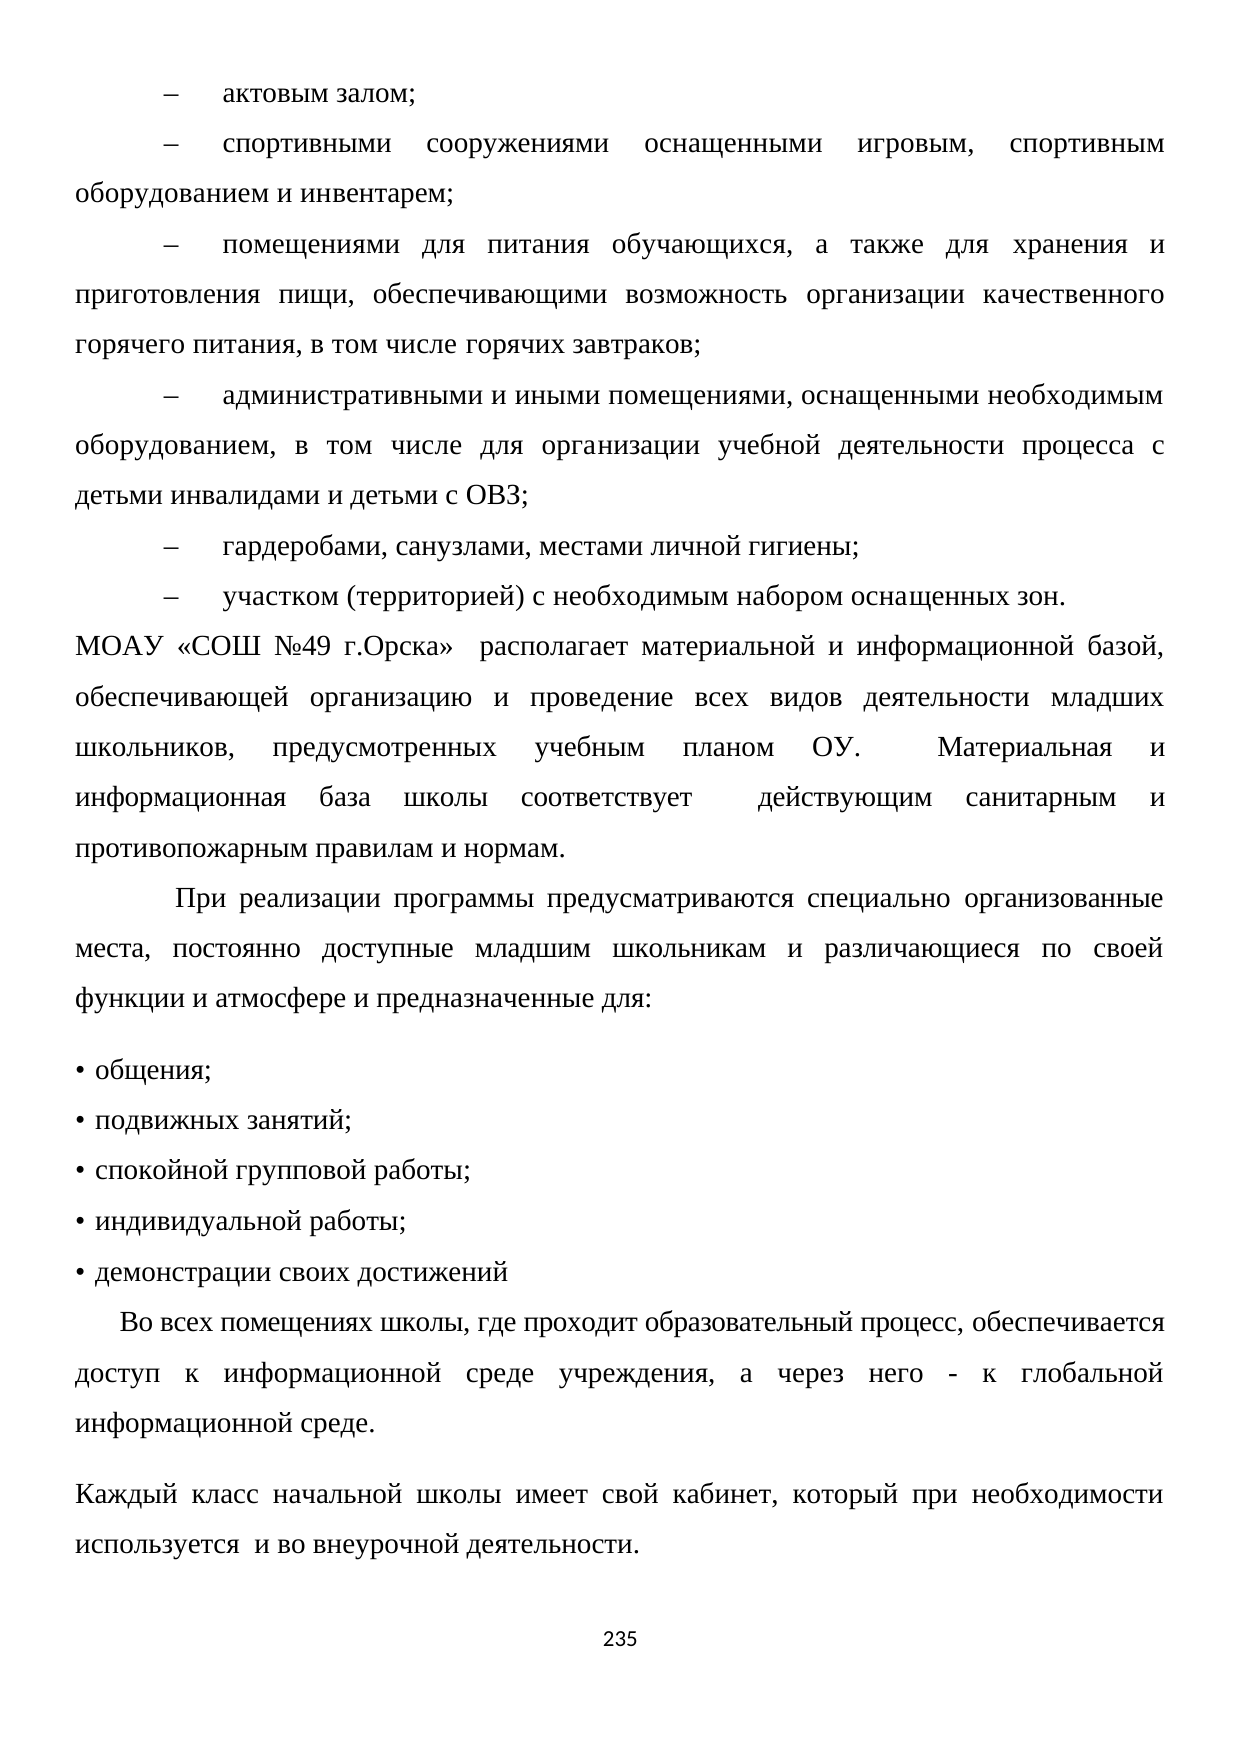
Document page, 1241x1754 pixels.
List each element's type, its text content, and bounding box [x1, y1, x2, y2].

list помещениями для питания обучающихся, а также для хранения и приготовления пищи, обеспечивающими возможность организации качественного горячего питания, в том числе горячих завтраков; [75, 226, 1165, 360]
text Каждый класс начальной школы имеет свой кабинет, который при необходимости используется и во внеурочной деятельности. [75, 1476, 1165, 1560]
list спокойной групповой работы; [75, 1152, 1165, 1186]
list гардеробами, санузлами, местами личной гигиены; [75, 528, 1165, 561]
text МОАУ «СОШ №49 г.Орска» располагает материальной и информационной базой, обеспечивающей организацию и проведение всех видов деятельности младших школьников, предусмотренных учебным планом ОУ. Материальная и информационная база школы соответствует действующим санитарным и противопожарным правилам и нормам. [75, 628, 1165, 863]
text При реализации программы предусматриваются специально организованные места, постоянно доступные младшим школьникам и различающиеся по своей функции и атмосфере и предназначенные для: [75, 880, 1163, 1014]
list подвижных занятий; [75, 1102, 1165, 1136]
text Во всех помещениях школы, где проходит образовательный процесс, обеспечивается доступ к информационной среде учреждения, а через него - к глобальной информационной среде. [75, 1304, 1165, 1438]
list демонстрации своих достижений [75, 1254, 1165, 1288]
list индивидуальной работы; [75, 1203, 1165, 1237]
list административными и иными помещениями, оснащенными необходимым оборудованием, в том числе для организации учебной деятельности процесса с детьми инвалидами и детьми с ОВЗ; [75, 377, 1165, 511]
list участком (территорией) с необходимым набором оснащенных зон. [75, 578, 1165, 612]
list актовым залом; [75, 75, 1165, 108]
list спортивными сооружениями оснащенными игровым, спортивным оборудованием и инвентарем; [75, 125, 1165, 209]
list общения; [75, 1052, 1165, 1085]
